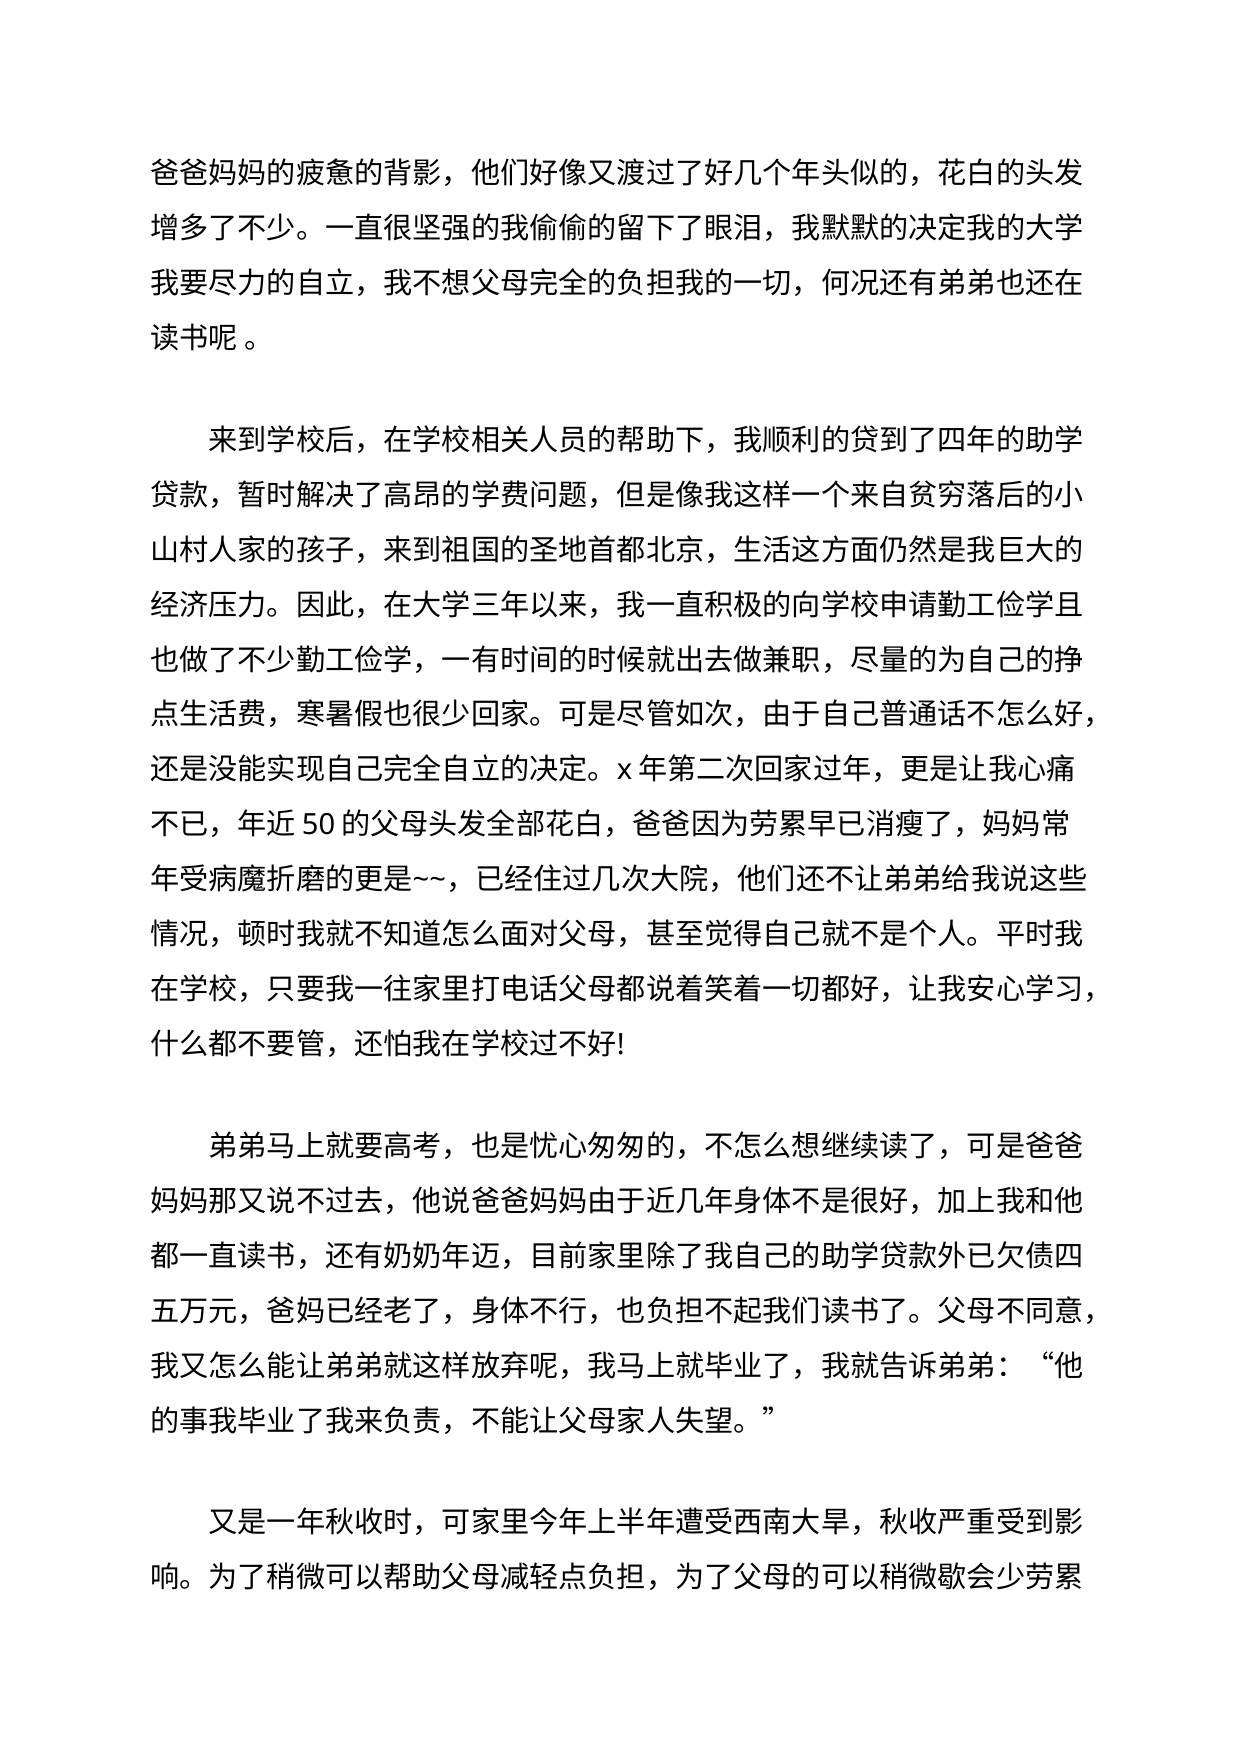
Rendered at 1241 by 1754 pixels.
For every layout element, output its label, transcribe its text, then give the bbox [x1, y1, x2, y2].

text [150, 150, 1090, 357]
text 弟弟马上就要高考，也是忧心匆匆的，不怎么想继续读了，可是爸爸妈妈那又说不过去，他说爸爸妈妈由于近几年身体不是很好，加上我和他都一直读书，还有奶奶年迈，目前家里除了我自己的助学贷款外已欠债四五万元，爸妈已经老了，身体不行，也负担不起我们读书了。父母不同意，我又怎么能让弟弟就这样放弃呢，我马上就毕业了，我就告诉弟弟：“他的事我毕业了我来负责，不能让父母家人失望。” [150, 1123, 1090, 1439]
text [150, 1499, 1090, 1596]
text 来到学校后，在学校相关人员的帮助下，我顺利的贷到了四年的助学贷款，暂时解决了高昂的学费问题，但是像我这样一个来自贫穷落后的小山村人家的孩子，来到祖国的圣地首都北京，生活这方面仍然是我巨大的经济压力。因此，在大学三年以来，我一直积极的向学校申请勤工俭学且也做了不少勤工俭学，一有时间的时候就出去做兼职，尽量的为自己的挣点生活费，寒暑假也很少回家。可是尽管如次，由于自己普通话不怎么好，还是没能实现自己完全自立的决定。x年第二次回家过年，更是让我心痛不已，年近50的父母头发全部花白，爸爸因为劳累早已消瘦了，妈妈常年受病魔折磨的更是~~，已经住过几次大院，他们还不让弟弟给我说这些情况，顿时我就不知道怎么面对父母，甚至觉得自己就不是个人。平时我在学校，只要我一往家里打电话父母都说着笑着一切都好，让我安心学习，什么都不要管，还怕我在学校过不好! [150, 416, 1090, 1063]
